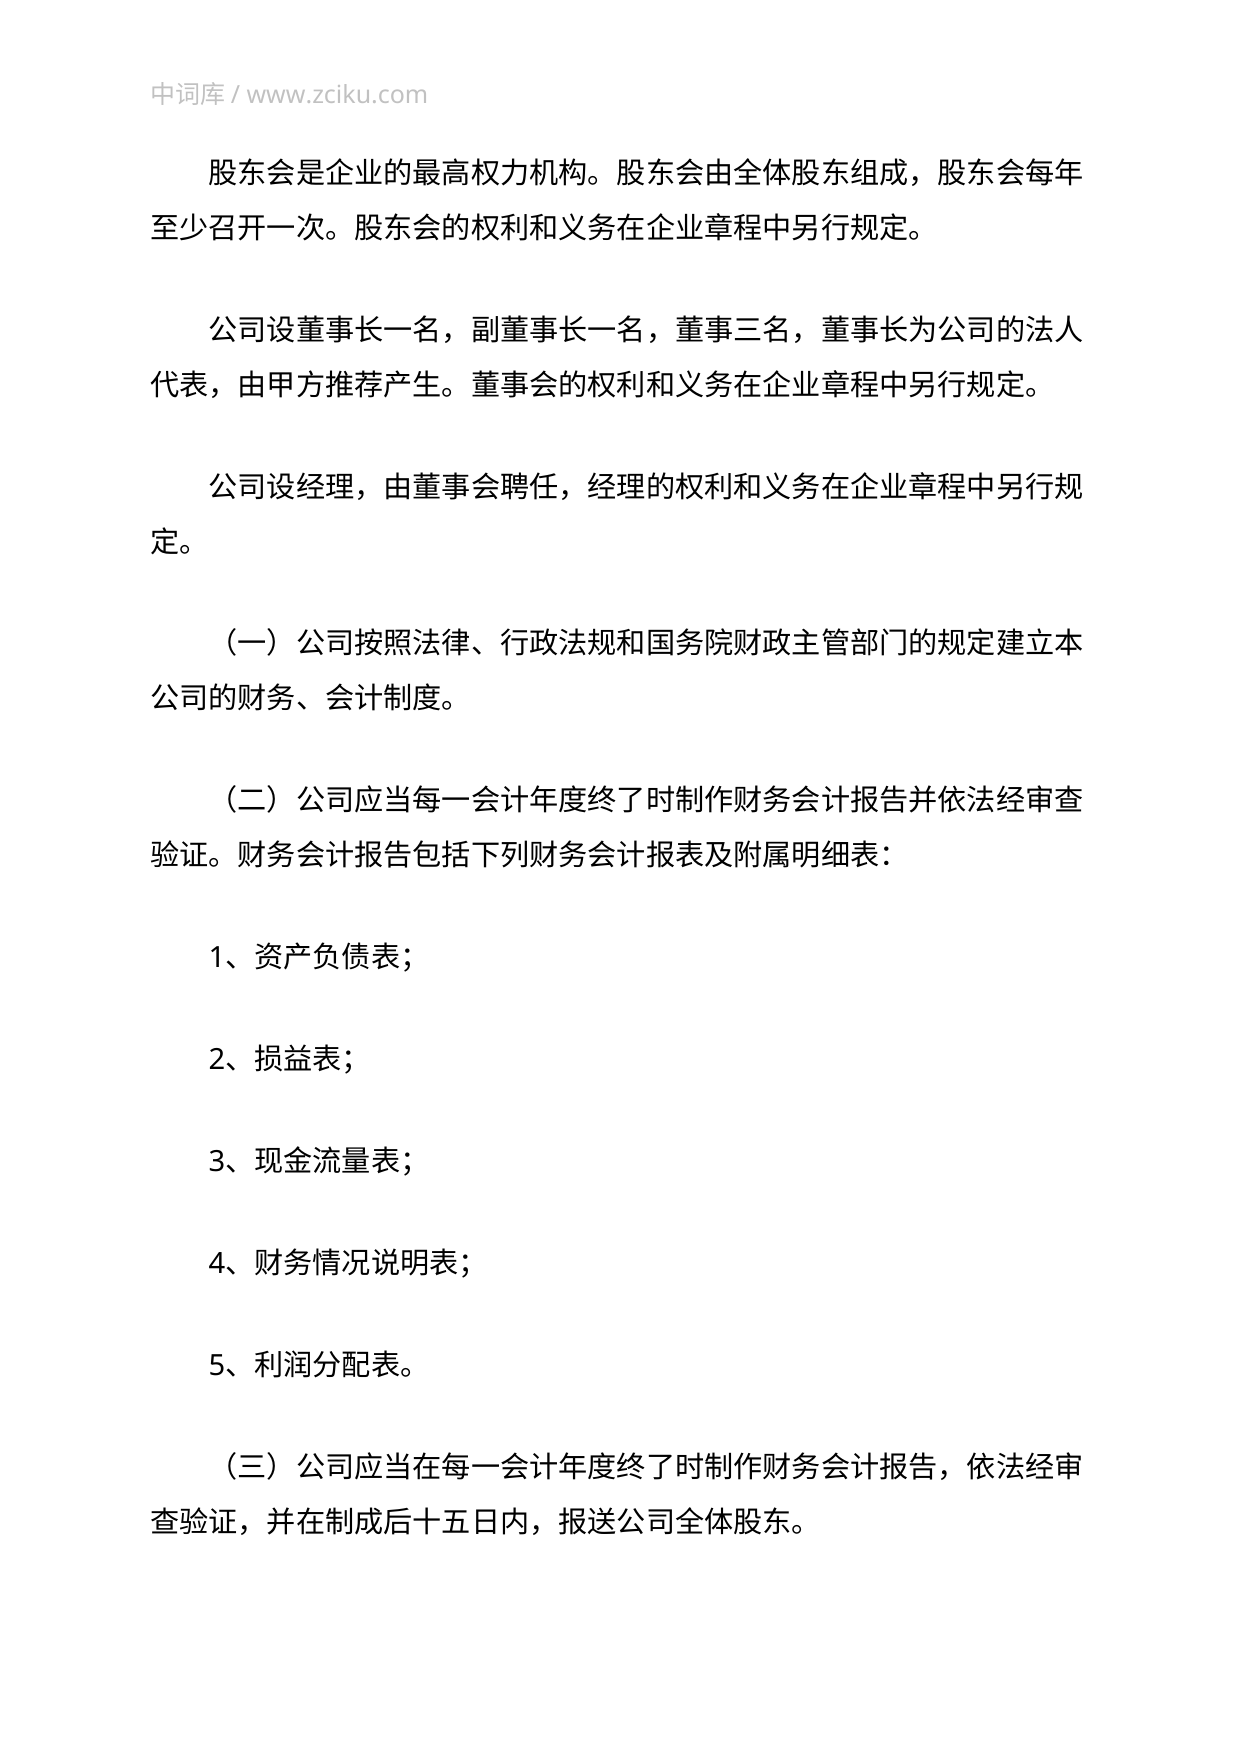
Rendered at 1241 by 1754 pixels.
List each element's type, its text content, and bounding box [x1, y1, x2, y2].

text 5、利润分配表。 [150, 1341, 1090, 1384]
text 3、现金流量表； [150, 1137, 1090, 1180]
text （一）公司按照法律、行政法规和国务院财政主管部门的规定建立本公司的财务、会计制度。 [150, 620, 1090, 717]
text 4、财务情况说明表； [150, 1239, 1090, 1282]
text 股东会是企业的最高权力机构。股东会由全体股东组成，股东会每年至少召开一次。股东会的权利和义务在企业章程中另行规定。 [150, 150, 1090, 247]
text 1、资产负债表； [150, 933, 1090, 976]
text 公司设董事长一名，副董事长一名，董事三名，董事长为公司的法人代表，由甲方推荐产生。董事会的权利和义务在企业章程中另行规定。 [150, 307, 1090, 404]
text 2、损益表； [150, 1035, 1090, 1078]
text （二）公司应当每一会计年度终了时制作财务会计报告并依法经审查验证。财务会计报告包括下列财务会计报表及附属明细表： [150, 777, 1090, 874]
text （三）公司应当在每一会计年度终了时制作财务会计报告，依法经审查验证，并在制成后十五日内，报送公司全体股东。 [150, 1443, 1090, 1540]
text 公司设经理，由董事会聘任，经理的权利和义务在企业章程中另行规定。 [150, 463, 1090, 561]
